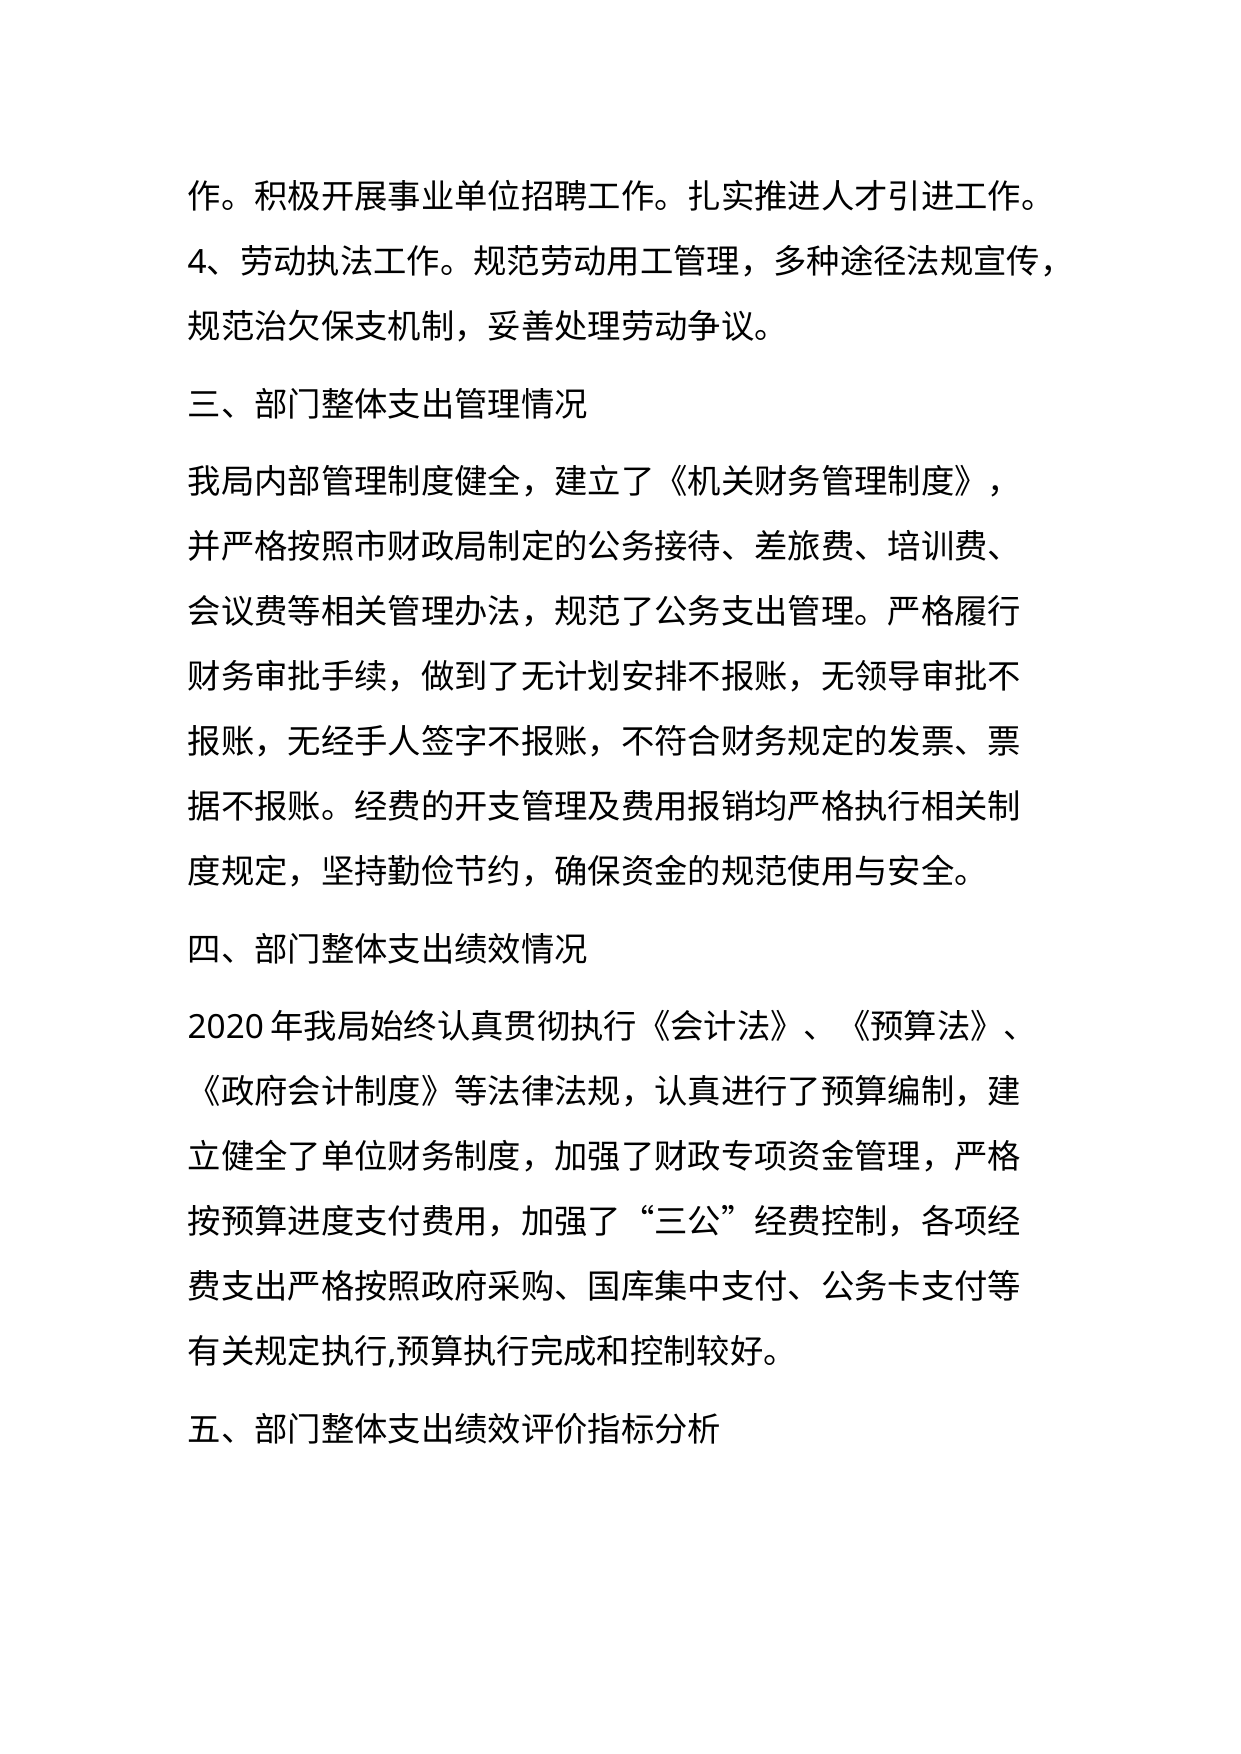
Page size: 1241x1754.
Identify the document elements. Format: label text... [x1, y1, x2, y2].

text 五、部门整体支出绩效评价指标分析 [187, 1394, 1053, 1459]
text 2020年我局始终认真贯彻执行《会计法》、《预算法》、《政府会计制度》等法律法规，认真进行了预算编制，建立健全了单位财务制度，加强了财政专项资金管理，严格按预算进度支付费用，加强了“三公”经费控制，各项经费支出严格按照政府采购、国库集中支付、公务卡支付等有关规定执行,预算执行完成和控制较好。 [187, 992, 1053, 1382]
text 三、部门整体支出管理情况 [187, 369, 1053, 434]
text 四、部门整体支出绩效情况 [187, 914, 1053, 979]
text 我局内部管理制度健全，建立了《机关财务管理制度》，并严格按照市财政局制定的公务接待、差旅费、培训费、会议费等相关管理办法，规范了公务支出管理。严格履行财务审批手续，做到了无计划安排不报账，无领导审批不报账，无经手人签字不报账，不符合财务规定的发票、票据不报账。经费的开支管理及费用报销均严格执行相关制度规定，坚持勤俭节约，确保资金的规范使用与安全。 [187, 447, 1053, 902]
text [187, 162, 1053, 357]
